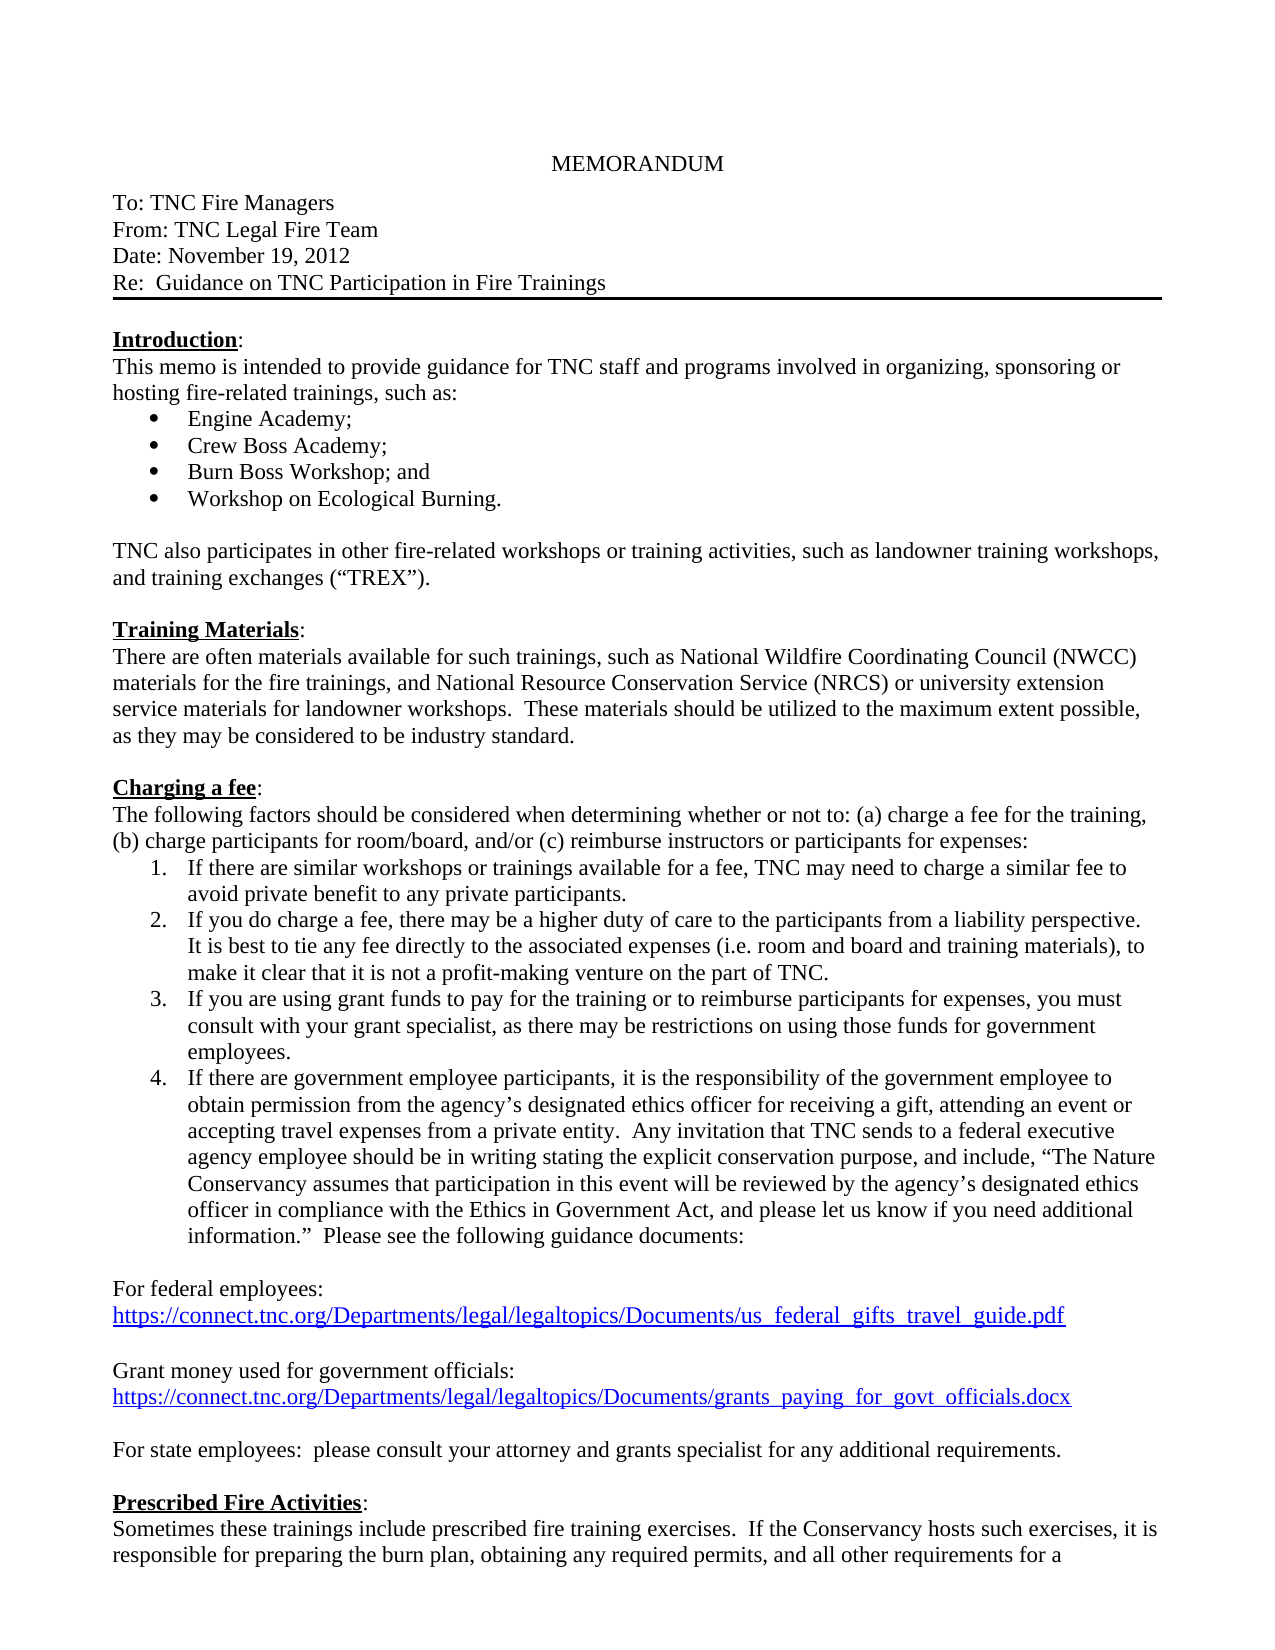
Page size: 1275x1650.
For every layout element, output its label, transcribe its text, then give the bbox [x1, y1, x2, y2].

list Engine Academy; [150, 406, 1162, 432]
list If you are using grant funds to pay for the training or to reimburse participants for expenses, you must consult with your grant specialist, as there may be restrictions on using those funds for government employees. [150, 985, 1162, 1064]
list Crew Boss Academy; [150, 432, 1162, 458]
list Burn Boss Workshop; and [150, 458, 1162, 484]
text From: TNC Legal Fire Team [112, 216, 1162, 242]
list If there are government employee participants, it is the responsibility of the government employee to obtain permission from the agency’s designated ethics officer for receiving a gift, attending an event or accepting travel expenses from a private entity. Any invitation that TNC sends to a federal executive agency employee should be in writing stating the explicit conservation purpose, and include, “The Nature Conservancy assumes that participation in this event will be reviewed by the agency’s designated ethics officer in compliance with the Ethics in Government Act, and please let us know if you need additional information.” Please see the following guidance documents: [150, 1064, 1162, 1249]
text For federal employees: https://connect.tnc.org/Departments/legal/legaltopics/Documents/us_federal_gifts_travel_guide.pdf [112, 1275, 1162, 1329]
text To: TNC Fire Managers [112, 189, 1162, 216]
text Date: November 19, 2012 [112, 242, 1162, 268]
text Re: Guidance on TNC Participation in Fire Trainings [112, 268, 1162, 300]
text Introduction: [112, 326, 1162, 353]
list If you do charge a fee, there may be a higher duty of care to the participants from a liability perspective. It is best to tie any fee directly to the associated expenses (i.e. room and board and training materials), to make it clear that it is not a profit-making venture on the part of TNC. [150, 906, 1162, 985]
text There are often materials available for such trainings, such as National Wildfire Coordinating Council (NWCC) materials for the fire trainings, and National Resource Conservation Service (NRCS) or university extension service materials for landowner workshops. These materials should be utilized to the maximum extent possible, as they may be considered to be industry standard. [112, 643, 1162, 748]
text Prescribed Fire Activities: [112, 1488, 1162, 1515]
text The following factors should be considered when determining whether or not to: (a) charge a fee for the training, (b) charge participants for room/board, and/or (c) reimburse instructors or participants for expenses: [112, 801, 1162, 853]
text Charging a fee: [112, 774, 1162, 801]
list Workshop on Ecological Burning. [150, 484, 1162, 511]
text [112, 1515, 1162, 1568]
text MEMORANDUM [112, 150, 1162, 176]
text For state employees: please consult your attorney and grants specialist for any additional requirements. [112, 1436, 1162, 1462]
text This memo is intended to provide guidance for TNC staff and programs involved in organizing, sponsoring or hosting fire-related trainings, such as: [112, 353, 1162, 406]
text Training Materials: [112, 616, 1162, 643]
list If there are similar workshops or trainings available for a fee, TNC may need to charge a similar fee to avoid private benefit to any private participants. [150, 853, 1162, 906]
text Grant money used for government officials: https://connect.tnc.org/Departments/legal/legaltopics/Documents/grants_paying_for_govt_officials.docx [112, 1357, 1162, 1409]
text TNC also participates in other fire-related workshops or training activities, such as landowner training workshops, and training exchanges (“TREX”). [112, 537, 1162, 590]
